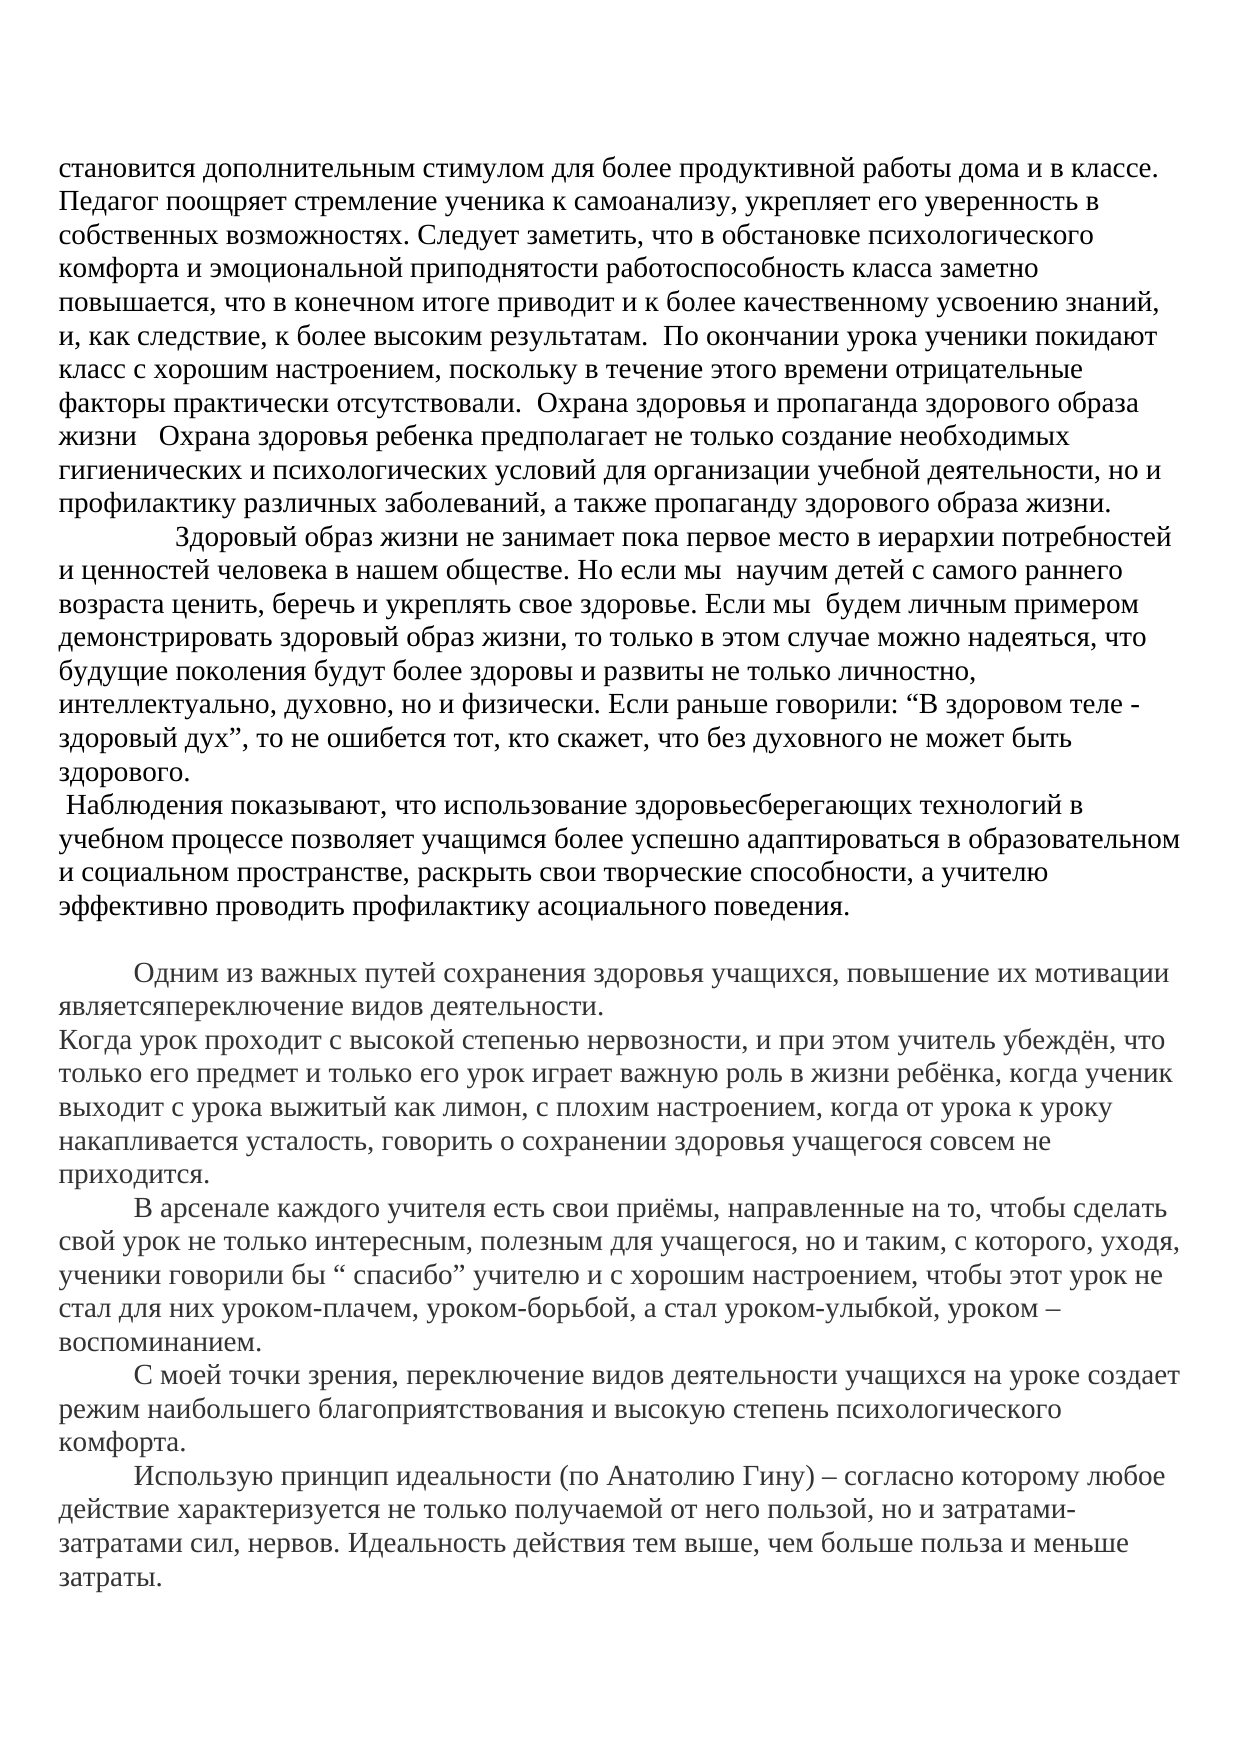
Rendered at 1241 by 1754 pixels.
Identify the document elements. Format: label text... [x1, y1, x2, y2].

text Наблюдения показывают, что использование здоровьесберегающих технологий в учебном процессе позволяет учащимся более успешно адаптироваться в образовательном и социальном пространстве, раскрыть свои творческие способности, а учителю эффективно проводить профилактику асоциального поведения. [58, 787, 1182, 921]
text Использую принцип идеальности (по Анатолию Гину) – согласно которому любое действие характеризуется не только получаемой от него пользой, но и затратами-затратами сил, нервов. Идеальность действия тем выше, чем больше польза и меньше затраты. [58, 1458, 1182, 1592]
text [58, 150, 1182, 519]
text Когда урок проходит с высокой степенью нервозности, и при этом учитель убеждён, что только его предмет и только его урок играет важную роль в жизни ребёнка, когда ученик выходит с урока выжитый как лимон, с плохим настроением, когда от урока к уроку накапливается усталость, говорить о сохранении здоровья учащегося совсем не приходится. [58, 1022, 1182, 1190]
text Здоровый образ жизни не занимает пока первое место в иерархии потребностей и ценностей человека в нашем обществе. Но если мы научим детей с самого раннего возраста ценить, беречь и укреплять свое здоровье. Если мы будем личным примером демонстрировать здоровый образ жизни, то только в этом случае можно надеяться, что будущие поколения будут более здоровы и развиты не только личностно, интеллектуально, духовно, но и физически. Если раньше говорили: “В здоровом теле - здоровый дух”, то не ошибется тот, кто скажет, что без духовного не может быть здорового. [58, 519, 1182, 787]
text Одним из важных путей сохранения здоровья учащихся, повышение их мотивации являетсяпереключение видов деятельности. [58, 955, 1182, 1022]
text В арсенале каждого учителя есть свои приёмы, направленные на то, чтобы сделать свой урок не только интересным, полезным для учащегося, но и таким, с которого, уходя, ученики говорили бы “ спасибо” учителю и с хорошим настроением, чтобы этот урок не стал для них уроком-плачем, уроком-борьбой, а стал уроком-улыбкой, уроком – воспоминанием. [58, 1190, 1182, 1357]
text С моей точки зрения, переключение видов деятельности учащихся на уроке создает режим наибольшего благоприятствования и высокую степень психологического комфорта. [58, 1357, 1182, 1458]
